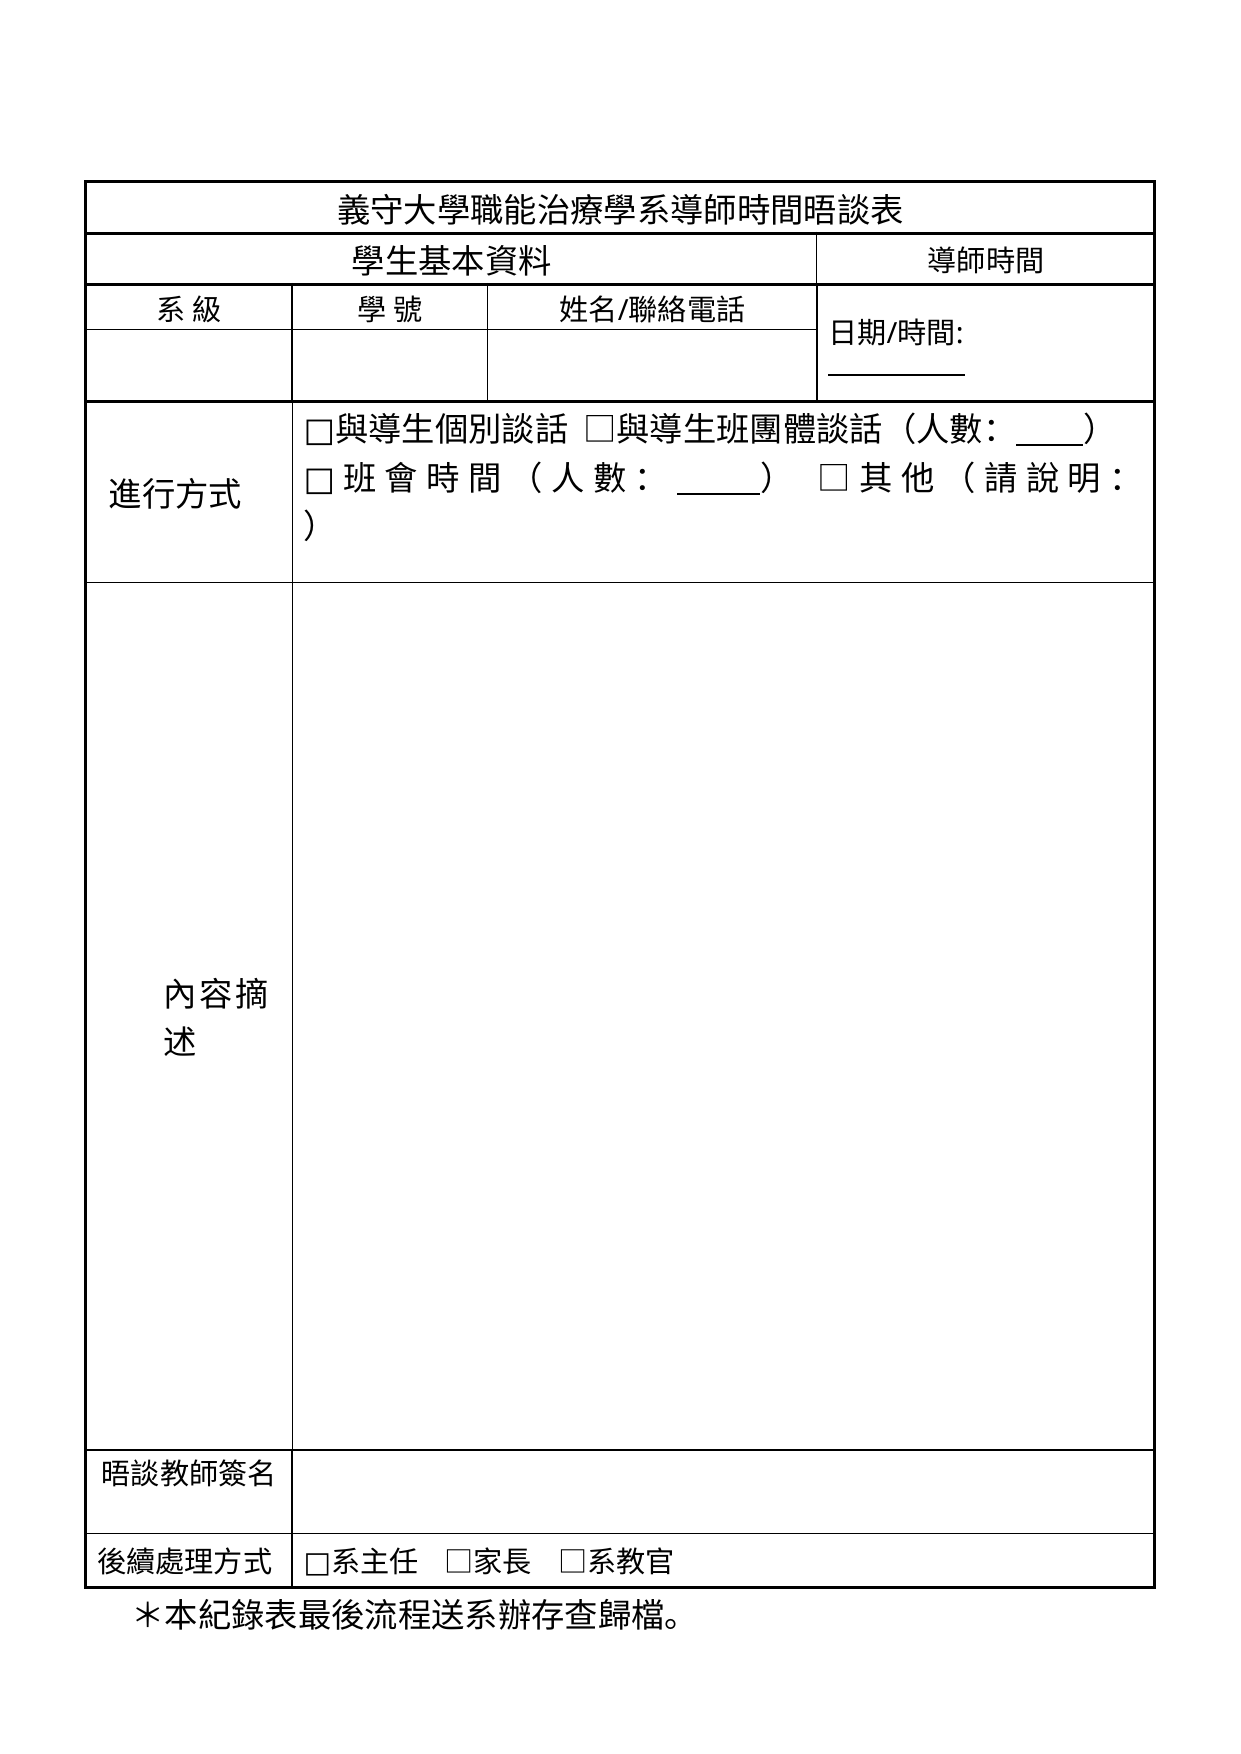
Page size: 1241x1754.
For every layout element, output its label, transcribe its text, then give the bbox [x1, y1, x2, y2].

table_cell 學生基本資料 [87, 235, 816, 283]
table_cell [488, 330, 816, 400]
table_header 義守大學職能治療學系導師時間晤談表 [87, 183, 1153, 232]
table_cell 進行方式 [87, 403, 292, 582]
text ＊本紀錄表最後流程送系辦存查歸檔。 [131, 1589, 1053, 1637]
table_cell [293, 583, 1153, 1449]
table_cell □系主任 □家長 □系教官 [293, 1534, 1153, 1586]
table_cell 姓名/聯絡電話 [488, 286, 816, 328]
table_cell 導師時間 [817, 235, 1153, 283]
table_cell [293, 1451, 1153, 1533]
table_cell 日期/時間: [818, 286, 1153, 400]
table_cell 後續處理方式 [87, 1534, 291, 1586]
table_cell 晤談教師簽名 [87, 1451, 291, 1533]
table_cell 內容摘述 [87, 583, 292, 1449]
table_cell [87, 330, 291, 400]
table_cell 學 號 [293, 286, 487, 328]
table_cell □與導生個別談話 □與導生班團體談話（人數： ） □班會時間（人數： ） □其他（請說明： ） [293, 403, 1153, 582]
table_cell [293, 330, 487, 400]
table_cell 系 級 [87, 286, 291, 328]
